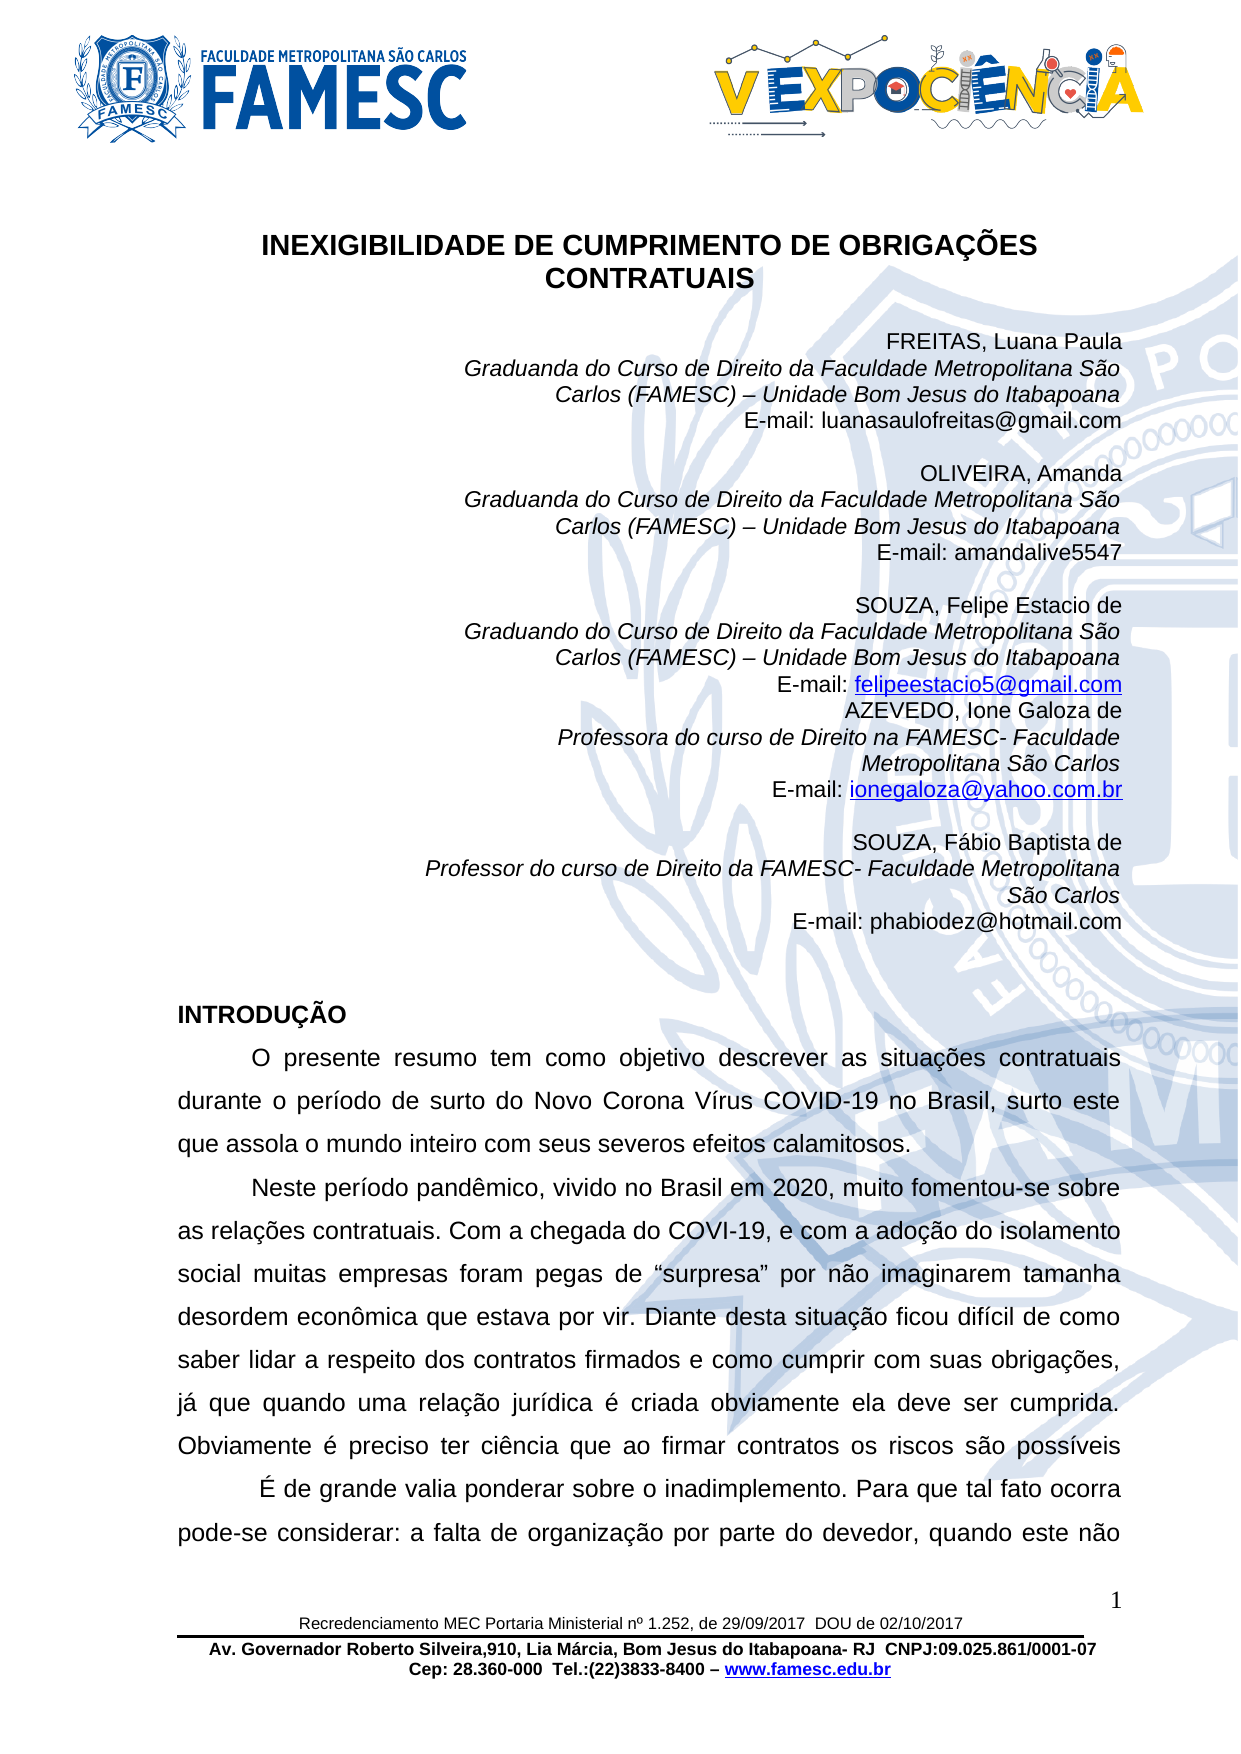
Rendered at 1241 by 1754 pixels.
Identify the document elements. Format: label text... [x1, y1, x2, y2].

text SOUZA, Fábio Baptista de [413, 829, 1122, 855]
picture [709, 35, 1144, 137]
text OLIVEIRA, Amanda [413, 460, 1122, 486]
text São Carlos [413, 882, 1122, 908]
text Professor do curso de Direito da FAMESC- Faculdade Metropolitana [413, 855, 1122, 882]
text FREITAS, Luana Paula [413, 328, 1122, 354]
text Professora do curso de Direito na FAMESC- Faculdade Metropolitana São Carlos [413, 723, 1122, 776]
text INTRODUÇÃO [177, 1000, 1122, 1029]
text Graduanda do Curso de Direito da Faculdade Metropolitana São Carlos (FAMESC) – Unidade Bom Jesus do Itabapoana [413, 486, 1122, 539]
text Graduanda do Curso de Direito da Faculdade Metropolitana São Carlos (FAMESC) – Unidade Bom Jesus do Itabapoana [413, 354, 1122, 407]
text E-mail: ionegaloza@yahoo.com.br [413, 776, 1122, 802]
text AZEVEDO, Ione Galoza de [413, 697, 1122, 723]
text INEXIGIBILIDADE DE CUMPRIMENTO DE OBRIGAÇÕES CONTRATUAIS [177, 227, 1122, 294]
text E-mail: felipeestacio5@gmail.com [413, 671, 1122, 697]
text SOUZA, Felipe Estacio de [413, 592, 1122, 618]
picture [74, 35, 467, 143]
text Graduando do Curso de Direito da Faculdade Metropolitana São Carlos (FAMESC) – Unidade Bom Jesus do Itabapoana [413, 618, 1122, 671]
text E-mail: amandalive5547 [413, 539, 1122, 565]
picture [0, 215, 1238, 1520]
text E-mail: phabiodez@hotmail.com [413, 908, 1122, 934]
text E-mail: luanasaulofreitas@gmail.com [413, 407, 1122, 433]
